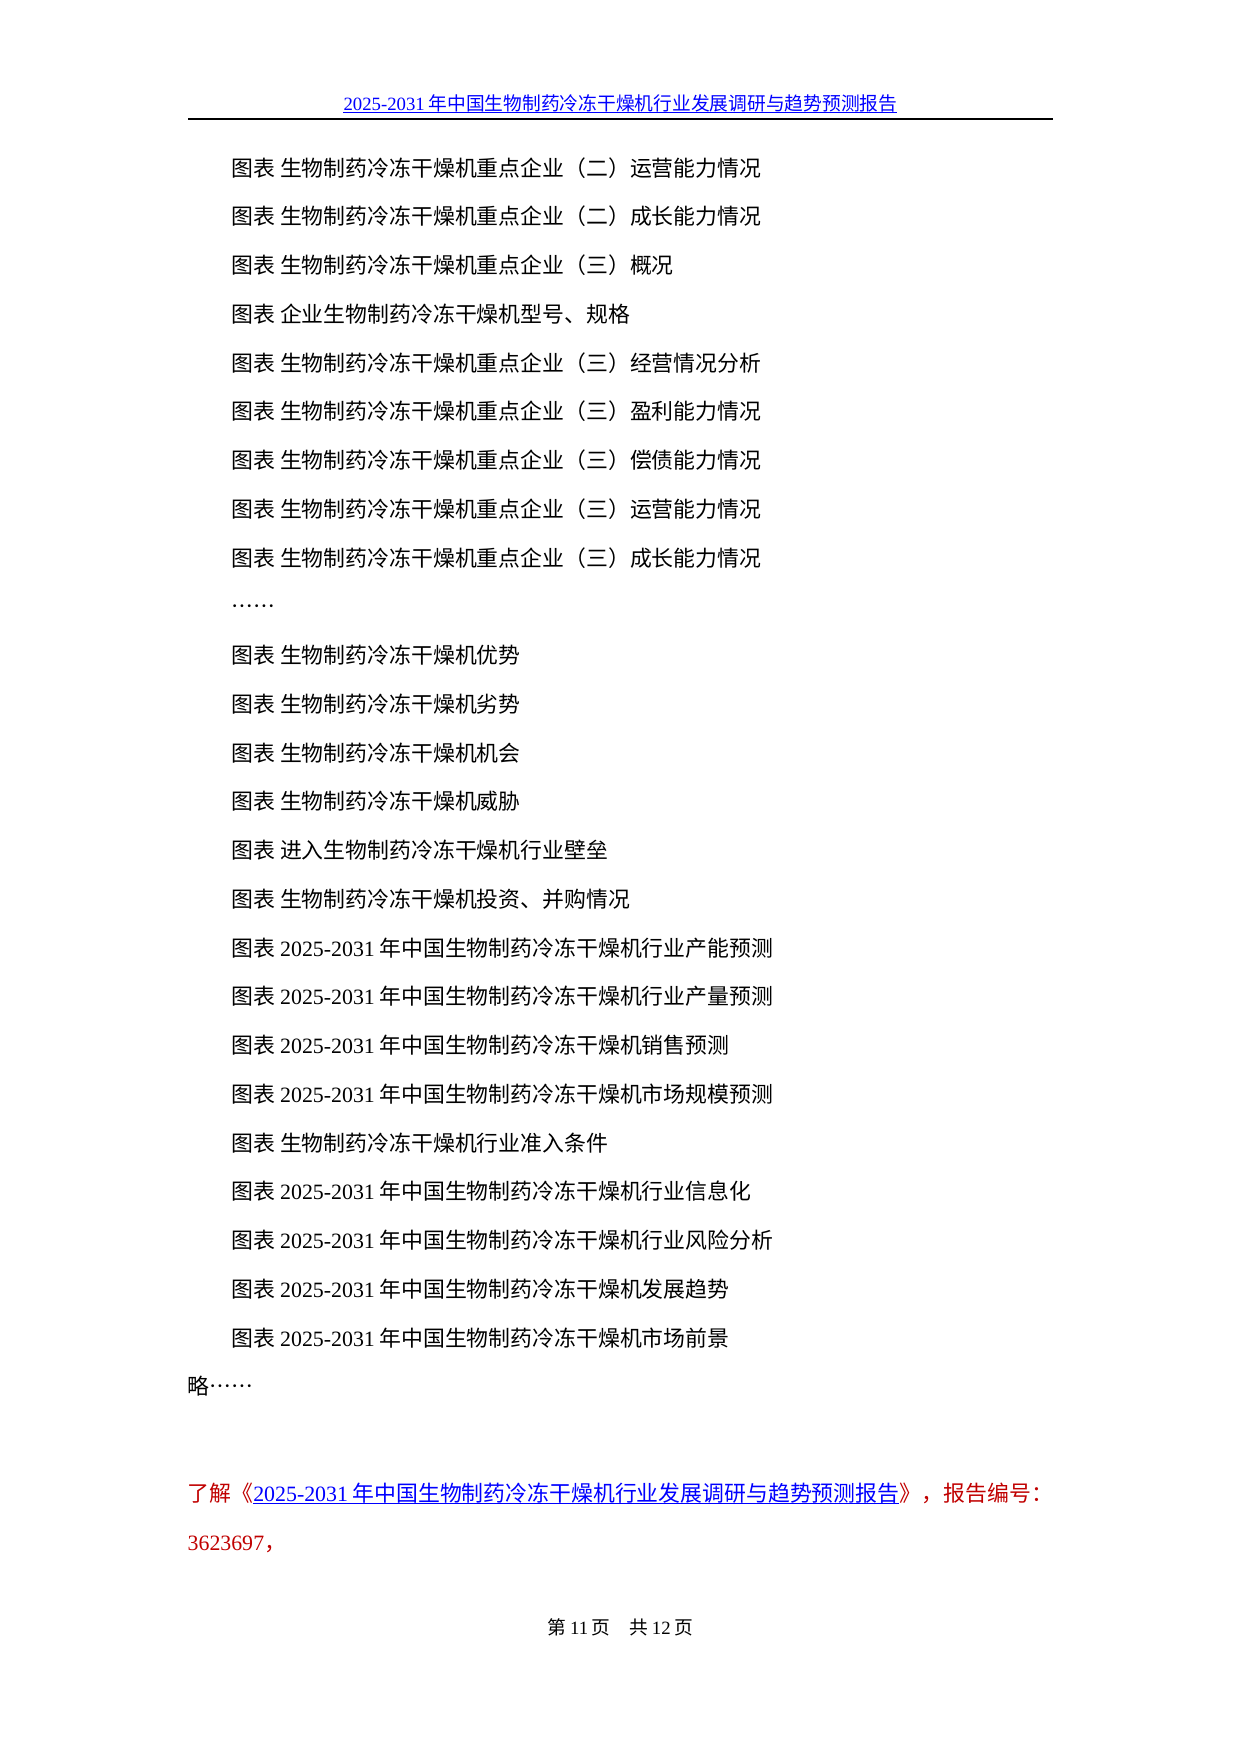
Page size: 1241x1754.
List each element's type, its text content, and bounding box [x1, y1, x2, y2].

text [187, 150, 1053, 1401]
text 了解《2025-2031年中国生物制药冷冻干燥机行业发展调研与趋势预测报告》，报告编号：3623697， [187, 1475, 1053, 1557]
